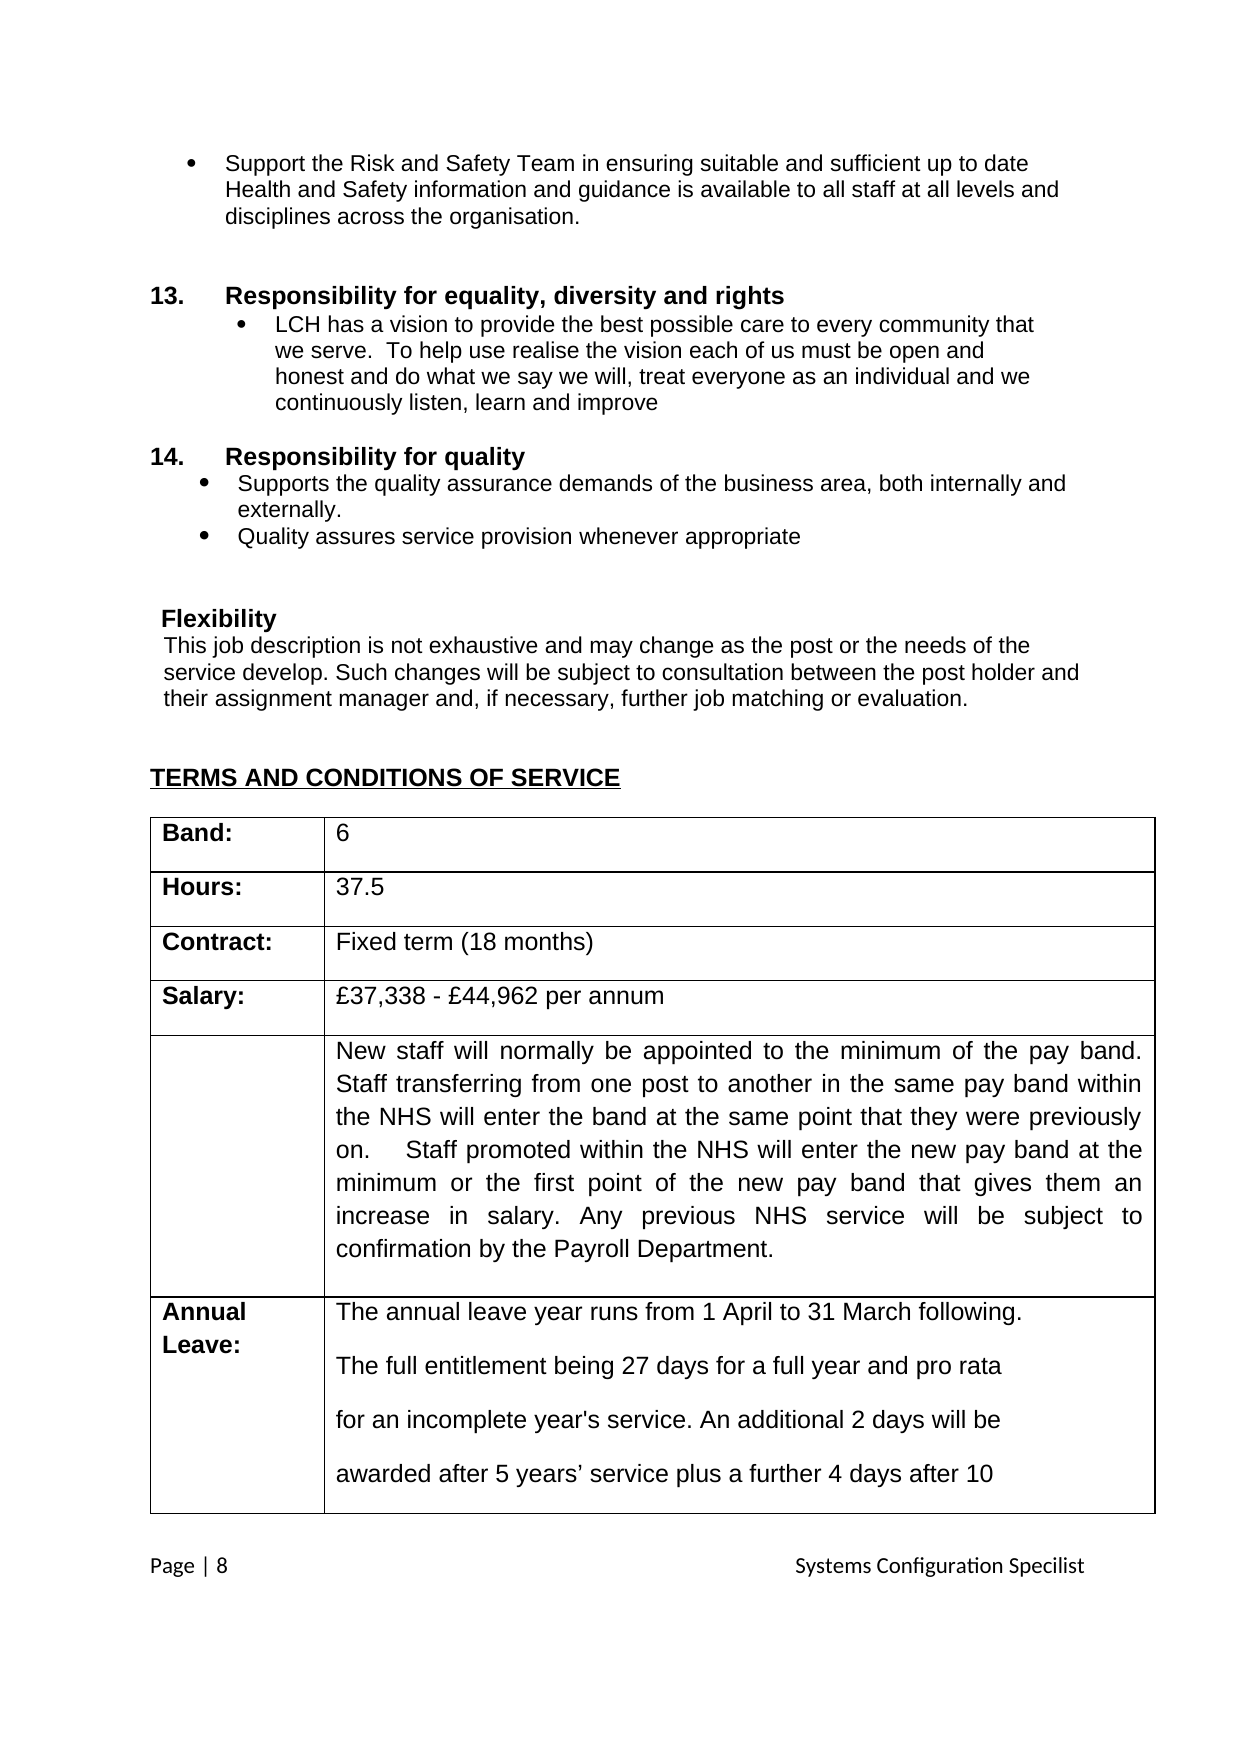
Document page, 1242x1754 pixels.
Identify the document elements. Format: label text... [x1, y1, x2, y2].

table_cell [151, 1036, 324, 1296]
text This job description is not exhaustive and may change as the post or the needs of the service develop. Such changes will be subject to consultation between the post holder and their assignment manager and, if necessary, further job matching or evaluation. [163, 633, 1087, 712]
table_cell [325, 1298, 1154, 1512]
table_cell Fixed term (18 months) [325, 927, 1154, 980]
text 13. Responsibility for equality, diversity and rights [150, 281, 1094, 309]
table_header 6 [325, 818, 1154, 871]
table_header Band: [151, 818, 324, 871]
list Supports the quality assurance demands of the business area, both internally and externally. [200, 471, 1087, 523]
table_cell Annual Leave: [151, 1298, 324, 1512]
table_cell Hours: [151, 873, 324, 926]
table_cell 37.5 [325, 873, 1154, 926]
table_cell Contract: [151, 927, 324, 980]
table_cell Salary: [151, 981, 324, 1035]
text 14. Responsibility for quality [150, 442, 1094, 470]
list Support the Risk and Safety Team in ensuring suitable and sufficient up to date Health and Safety information and guidance is available to all staff at all levels and disciplines across the organisation. [187, 150, 1092, 229]
table_cell £37,338 - £44,962 per annum [325, 981, 1154, 1035]
text TERMS AND CONDITIONS OF SERVICE [150, 763, 1092, 792]
list LCH has a vision to provide the best possible care to every community that we serve. To help use realise the vision each of us must be open and honest and do what we say we will, treat everyone as an individual and we continuously listen, learn and improve [237, 311, 1059, 416]
table_cell New staff will normally be appointed to the minimum of the pay band. Staff transferring from one post to another in the same pay band within the NHS will enter the band at the same point that they were previously on. Staff promoted within the NHS will enter the new pay band at the minimum or the first point of the new pay band that gives them an increase in salary. Any previous NHS service will be subject to confirmation by the Payroll Department. [325, 1036, 1154, 1296]
list Quality assures service provision whenever appropriate [200, 523, 1092, 550]
text Flexibility [161, 604, 1094, 632]
